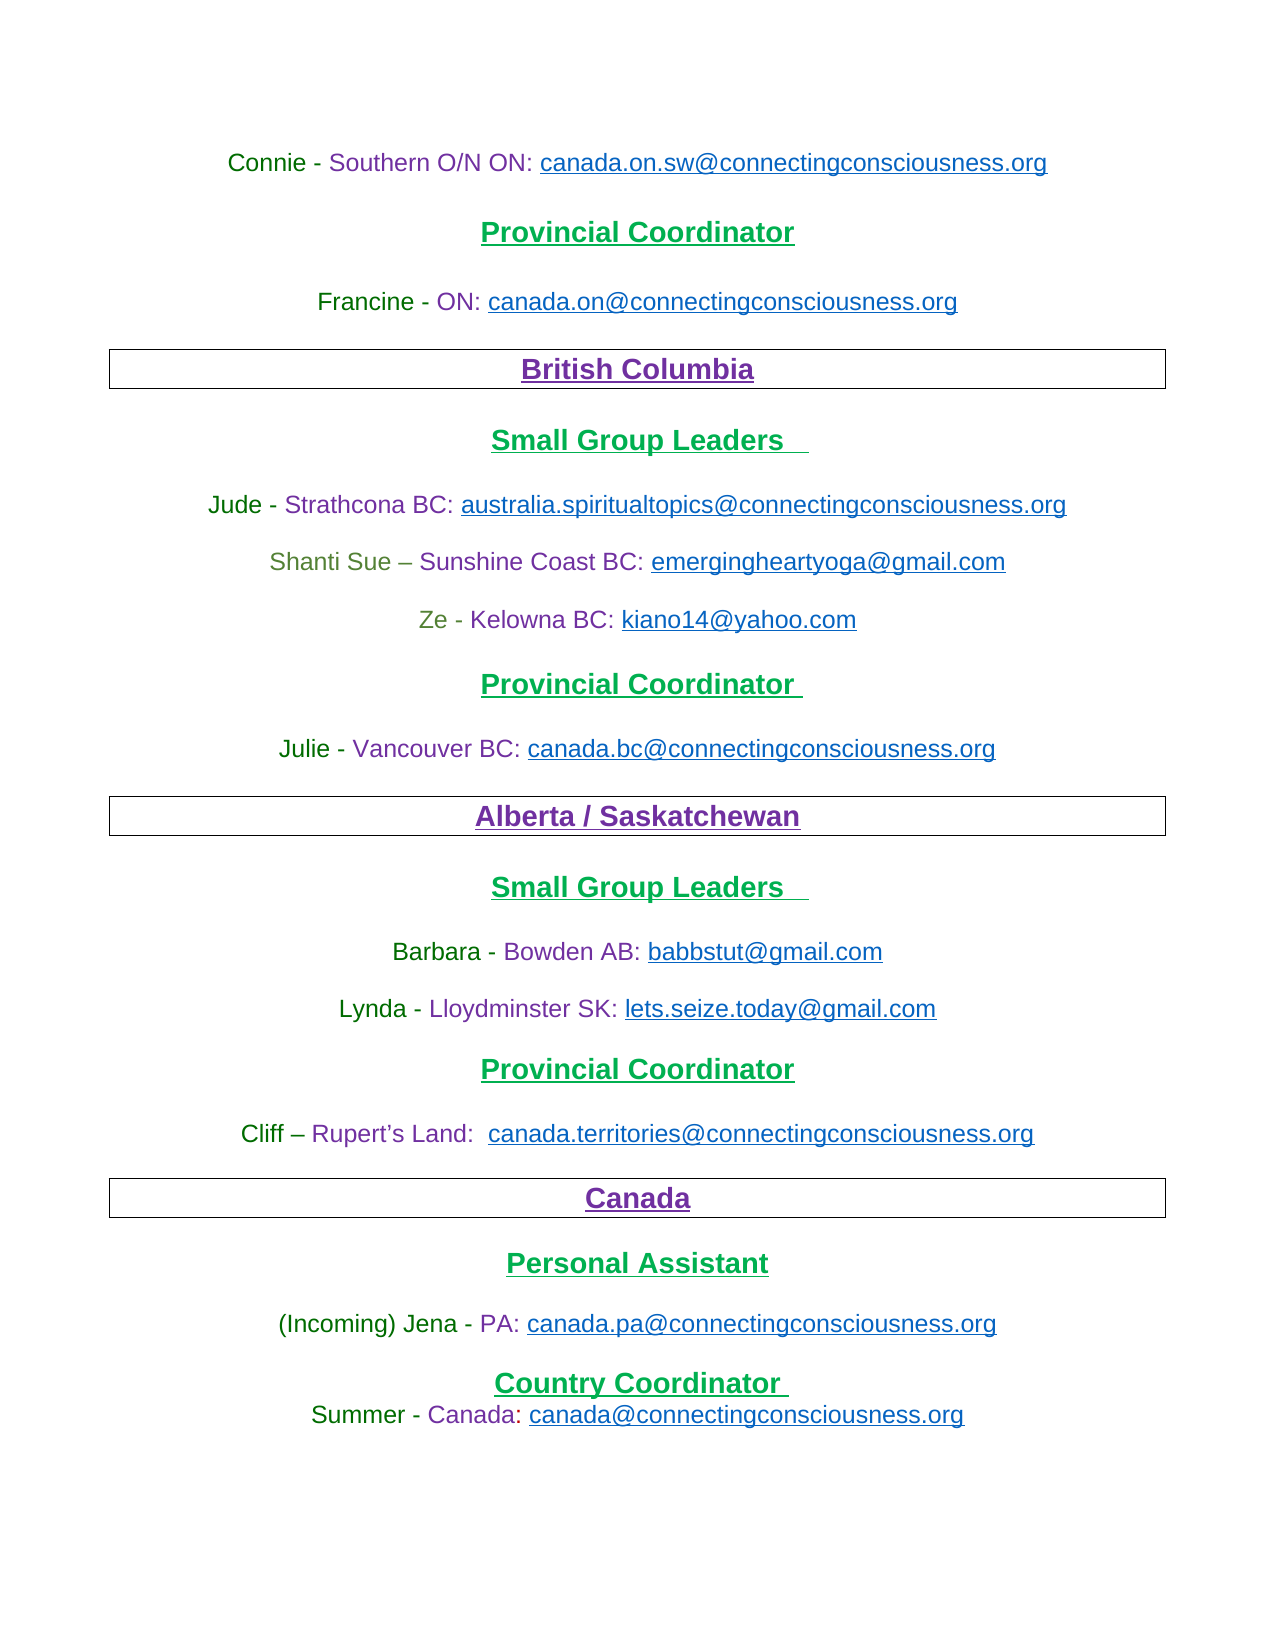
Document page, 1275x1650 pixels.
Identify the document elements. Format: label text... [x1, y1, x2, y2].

text Canada [110, 1179, 1165, 1217]
text Barbara - Bowden AB: babbstut@gmail.com [118, 937, 1157, 965]
text Lynda - Lloydminster SK: lets.seize.today@gmail.com [118, 994, 1157, 1023]
text (Incoming) Jena - PA: canada.pa@connectingconsciousness.org [118, 1309, 1157, 1338]
text Ze - Kelowna BC: kiano14@yahoo.com [118, 604, 1157, 633]
text Jude - Strathcona BC: australia.spiritualtopics@connectingconsciousness.org [118, 489, 1157, 518]
text Alberta / Saskatchewan [110, 797, 1165, 835]
text Julie - Vancouver BC: canada.bc@connectingconsciousness.org [118, 734, 1157, 763]
text Personal Assistant [118, 1247, 1157, 1280]
text Summer - Canada: canada@connectingconsciousness.org [118, 1400, 1157, 1429]
text Connie - Southern O/N ON: canada.on.sw@connectingconsciousness.org [118, 148, 1157, 176]
text Small Group Leaders [118, 869, 1157, 903]
text Francine - ON: canada.on@connectingconsciousness.org [118, 287, 1157, 316]
text Shanti Sue – Sunshine Coast BC: emergingheartyoga@gmail.com [118, 547, 1157, 576]
text Cliff – Rupert’s Land: canada.territories@connectingconsciousness.org [118, 1119, 1157, 1147]
text Country Coordinator [118, 1366, 1157, 1400]
text Small Group Leaders [118, 422, 1157, 456]
text Provincial Coordinator [118, 215, 1157, 248]
text British Columbia [110, 350, 1165, 388]
text Provincial Coordinator [118, 667, 1157, 700]
text Provincial Coordinator [118, 1052, 1157, 1085]
